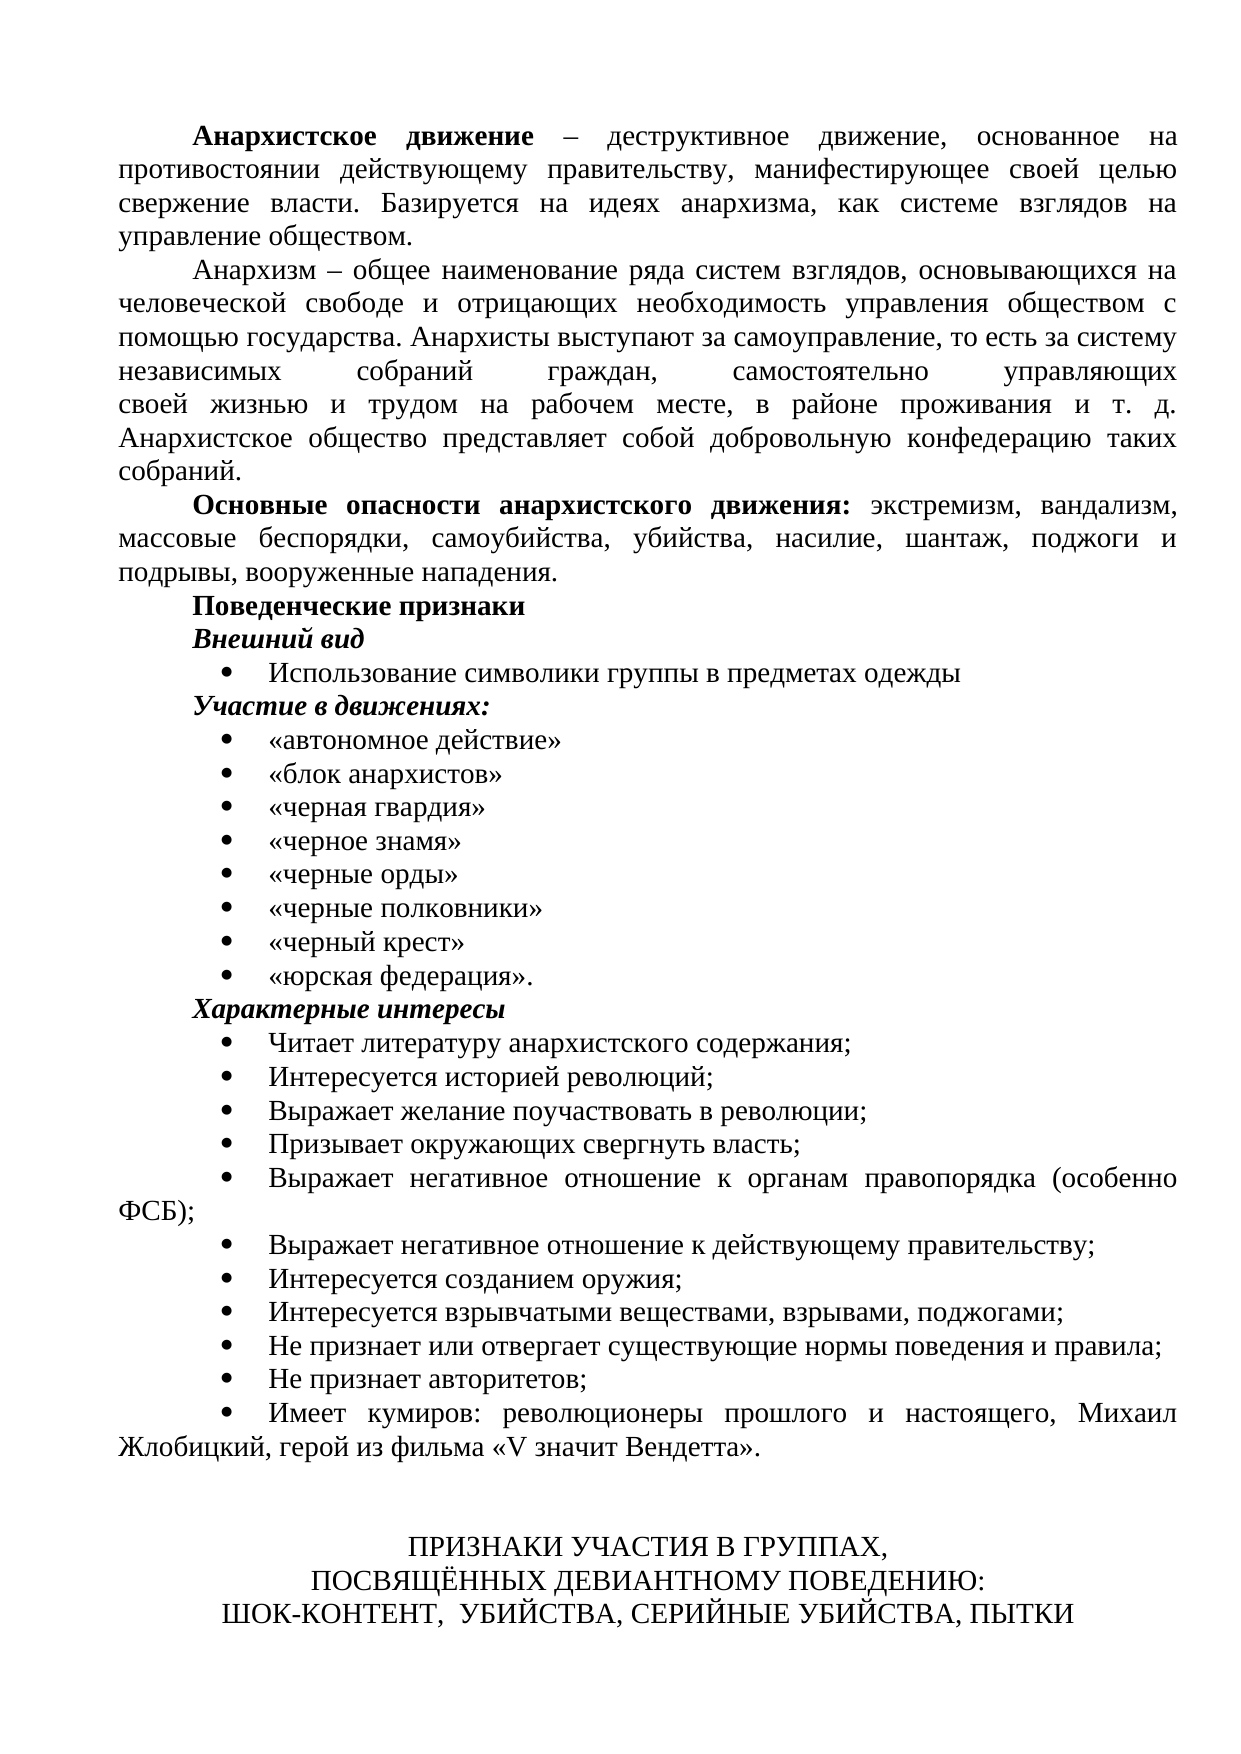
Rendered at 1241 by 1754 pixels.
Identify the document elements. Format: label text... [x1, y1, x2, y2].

list Призывает окружающих свергнуть власть; [118, 1126, 1178, 1160]
list Выражает желание поучаствовать в революции; [118, 1093, 1178, 1126]
text ПРИЗНАКИ УЧАСТИЯ В ГРУППАХ, [118, 1530, 1178, 1563]
list Интересуется созданием оружия; [118, 1261, 1178, 1294]
list «черные полковники» [118, 891, 1178, 924]
list Выражает негативное отношение к действующему правительству; [118, 1227, 1178, 1261]
list Читает литературу анархистского содержания; [118, 1025, 1178, 1059]
list Интересуется историей революций; [118, 1059, 1178, 1093]
list «блок анархистов» [118, 756, 1178, 790]
list «черное знамя» [118, 823, 1178, 857]
list «черные орды» [118, 857, 1178, 891]
text ПОСВЯЩЁННЫХ ДЕВИАНТНОМУ ПОВЕДЕНИЮ: [118, 1563, 1178, 1597]
list Не признает авторитетов; [118, 1362, 1178, 1395]
text Анархистское движение – деструктивное движение, основанное на противостоянии действующему правительству, манифестирующее своей целью свержение власти. Базируется на идеях анархизма, как системе взглядов на управление обществом. [118, 118, 1178, 252]
list Не признает или отвергает существующие нормы поведения и правила; [118, 1328, 1178, 1362]
text Анархизм – общее наименование ряда систем взглядов, основывающихся на человеческой свободе и отрицающих необходимость управления обществом с помощью государства. Анархисты выступают за самоуправление, то есть за систему независимых собраний граждан, самостоятельно управляющих своей жизнью и трудом на рабочем месте, в районе проживания и т. д. Анархистское общество представляет собой добровольную конфедерацию таких собраний. [118, 252, 1178, 487]
list Интересуется взрывчатыми веществами, взрывами, поджогами; [118, 1294, 1178, 1328]
list «юрская федерация». [118, 958, 1178, 992]
text Поведенческие признаки Внешний вид [192, 588, 1178, 655]
text ШОК-КОНТЕНТ, УБИЙСТВА, СЕРИЙНЫЕ УБИЙСТВА, ПЫТКИ [118, 1597, 1178, 1631]
list Выражает негативное отношение к органам правопорядка (особенно ФСБ); [118, 1160, 1178, 1227]
text Характерные интересы [118, 992, 1178, 1025]
list «черный крест» [118, 924, 1178, 958]
list «автономное действие» [118, 723, 1178, 756]
list Имеет кумиров: революционеры прошлого и настоящего, Михаил Жлобицкий, герой из фильма «V значит Вендетта». [118, 1395, 1178, 1462]
list Использование символики группы в предметах одежды [118, 655, 1178, 689]
text Основные опасности анархистского движения: экстремизм, вандализм, массовые беспорядки, самоубийства, убийства, насилие, шантаж, поджоги и подрывы, вооруженные нападения. [118, 487, 1178, 588]
text Участие в движениях: [118, 689, 1178, 722]
list «черная гвардия» [118, 790, 1178, 823]
